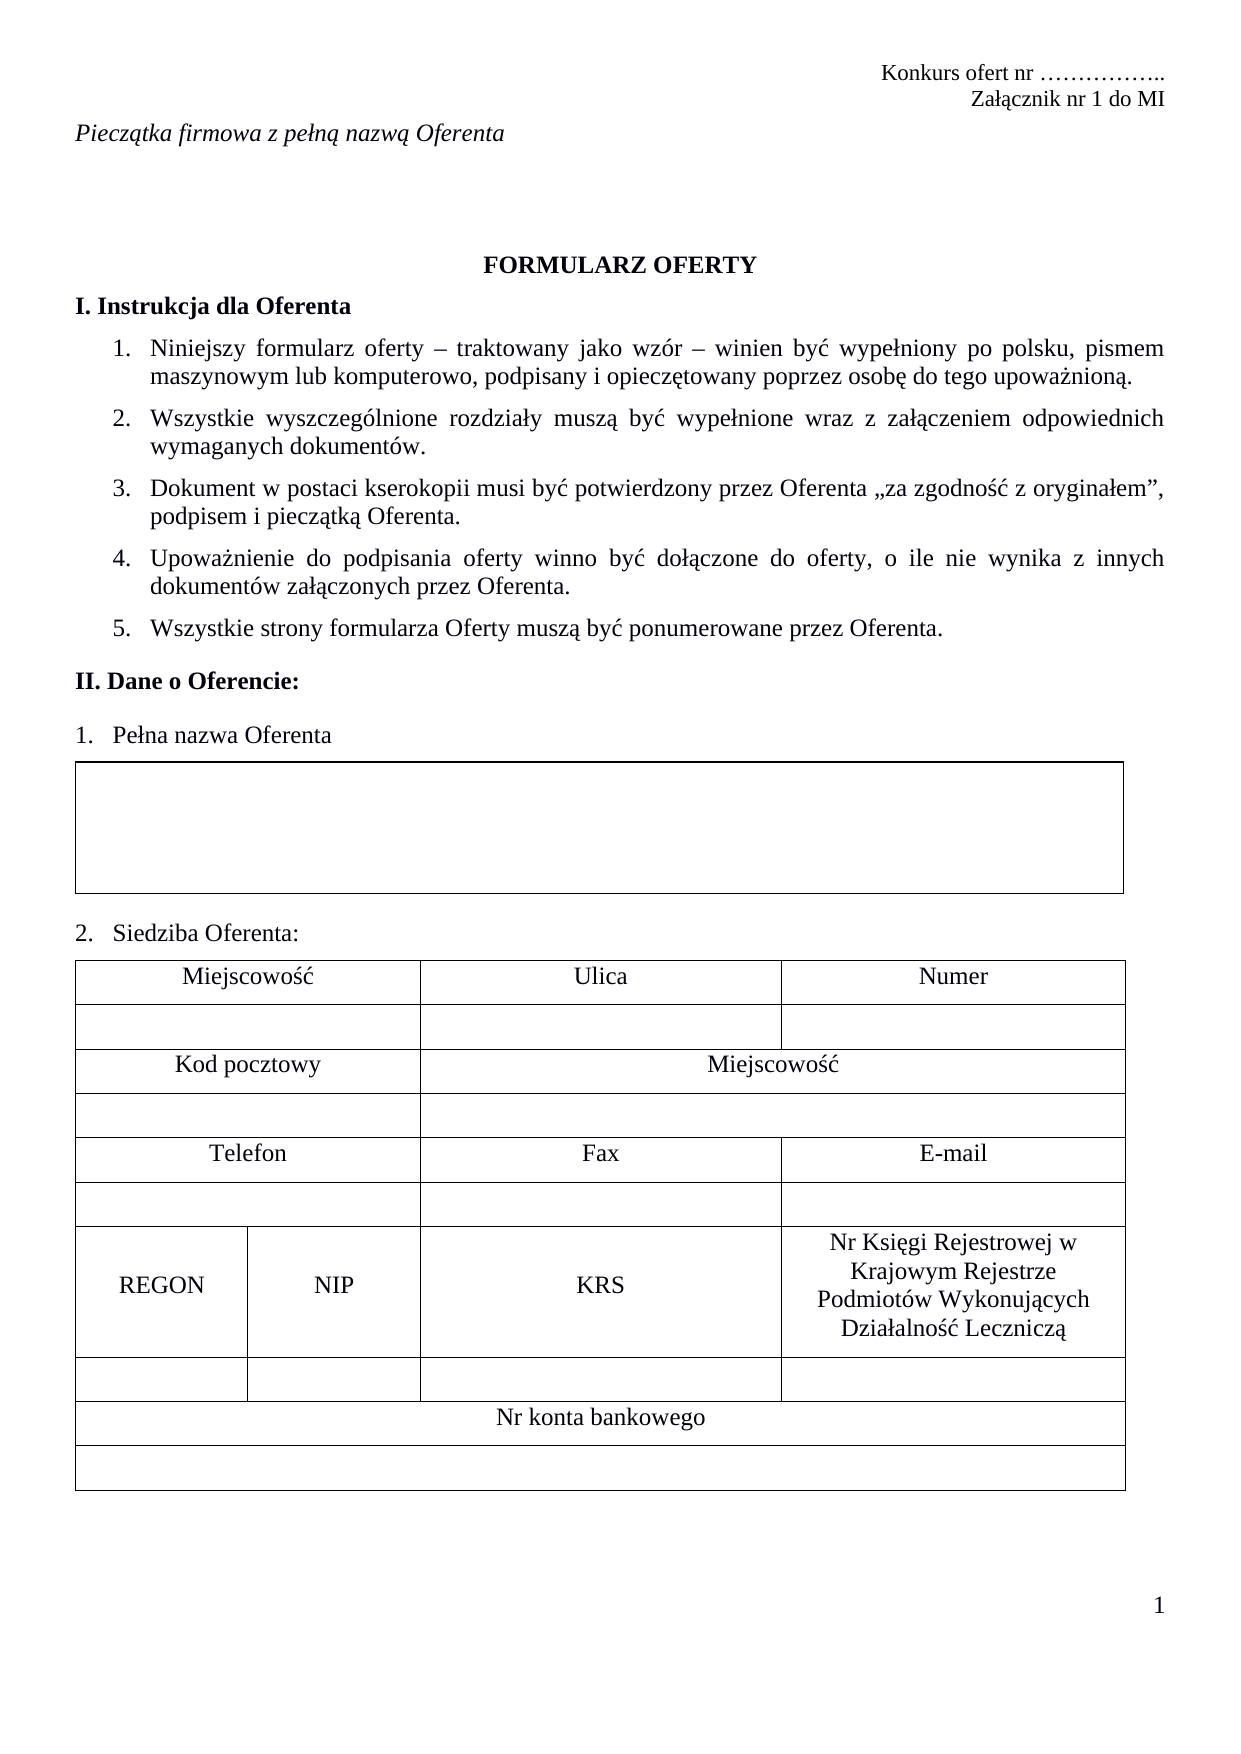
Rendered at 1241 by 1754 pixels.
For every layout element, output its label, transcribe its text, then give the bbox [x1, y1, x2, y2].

table_cell Nr konta bankowego [76, 1402, 1125, 1445]
table_header Miejscowość [76, 961, 420, 1004]
list Wszystkie strony formularza Oferty muszą być ponumerowane przez Oferenta. [112, 613, 1165, 641]
table_cell [782, 1183, 1125, 1226]
table_cell [421, 1183, 781, 1226]
text FORMULARZ OFERTY [75, 250, 1165, 279]
table_cell [76, 1358, 247, 1401]
table_cell [782, 1358, 1125, 1401]
subtitle Pieczątka firmowa z pełną nazwą Oferenta [75, 118, 1165, 147]
table_cell Fax [421, 1138, 781, 1182]
list Dokument w postaci kserokopii musi być potwierdzony przez Oferenta „za zgodność z oryginałem”, podpisem i pieczątką Oferenta. [112, 473, 1165, 530]
table_cell [76, 1005, 420, 1048]
table_cell [421, 1005, 781, 1048]
subtitle II. Dane o Oferencie: [75, 666, 1165, 695]
table_cell Kod pocztowy [76, 1050, 420, 1093]
table_cell [248, 1358, 420, 1401]
table_cell NIP [248, 1227, 420, 1357]
table_header Numer [782, 961, 1125, 1004]
table_cell [76, 1183, 420, 1226]
subtitle Pełna nazwa Oferenta [75, 720, 1165, 749]
subtitle Siedziba Oferenta: [75, 918, 1165, 947]
table_cell Telefon [76, 1138, 420, 1182]
table_cell Miejscowość [421, 1050, 1125, 1093]
list Niniejszy formularz oferty – traktowany jako wzór – winien być wypełniony po polsku, pismem maszynowym lub komputerowo, podpisany i opieczętowany poprzez osobę do tego upoważnioną. [112, 333, 1165, 390]
table_header Ulica [421, 961, 781, 1004]
table_cell [421, 1358, 781, 1401]
table_cell [76, 1446, 1125, 1490]
list Upoważnienie do podpisania oferty winno być dołączone do oferty, o ile nie wynika z innych dokumentów załączonych przez Oferenta. [112, 543, 1165, 600]
table_cell Nr Księgi Rejestrowej w Krajowym Rejestrze Podmiotów Wykonujących Działalność Leczniczą [782, 1227, 1125, 1357]
list Wszystkie wyszczególnione rozdziały muszą być wypełnione wraz z załączeniem odpowiednich wymaganych dokumentów. [112, 403, 1165, 460]
table_cell REGON [76, 1227, 247, 1357]
table_cell E-mail [782, 1138, 1125, 1182]
table_cell KRS [421, 1227, 781, 1357]
table_cell [421, 1094, 1125, 1137]
table_cell [782, 1005, 1125, 1048]
table_cell [76, 1094, 420, 1137]
text I. Instrukcja dla Oferenta [75, 291, 1165, 320]
table_header [76, 763, 1123, 892]
